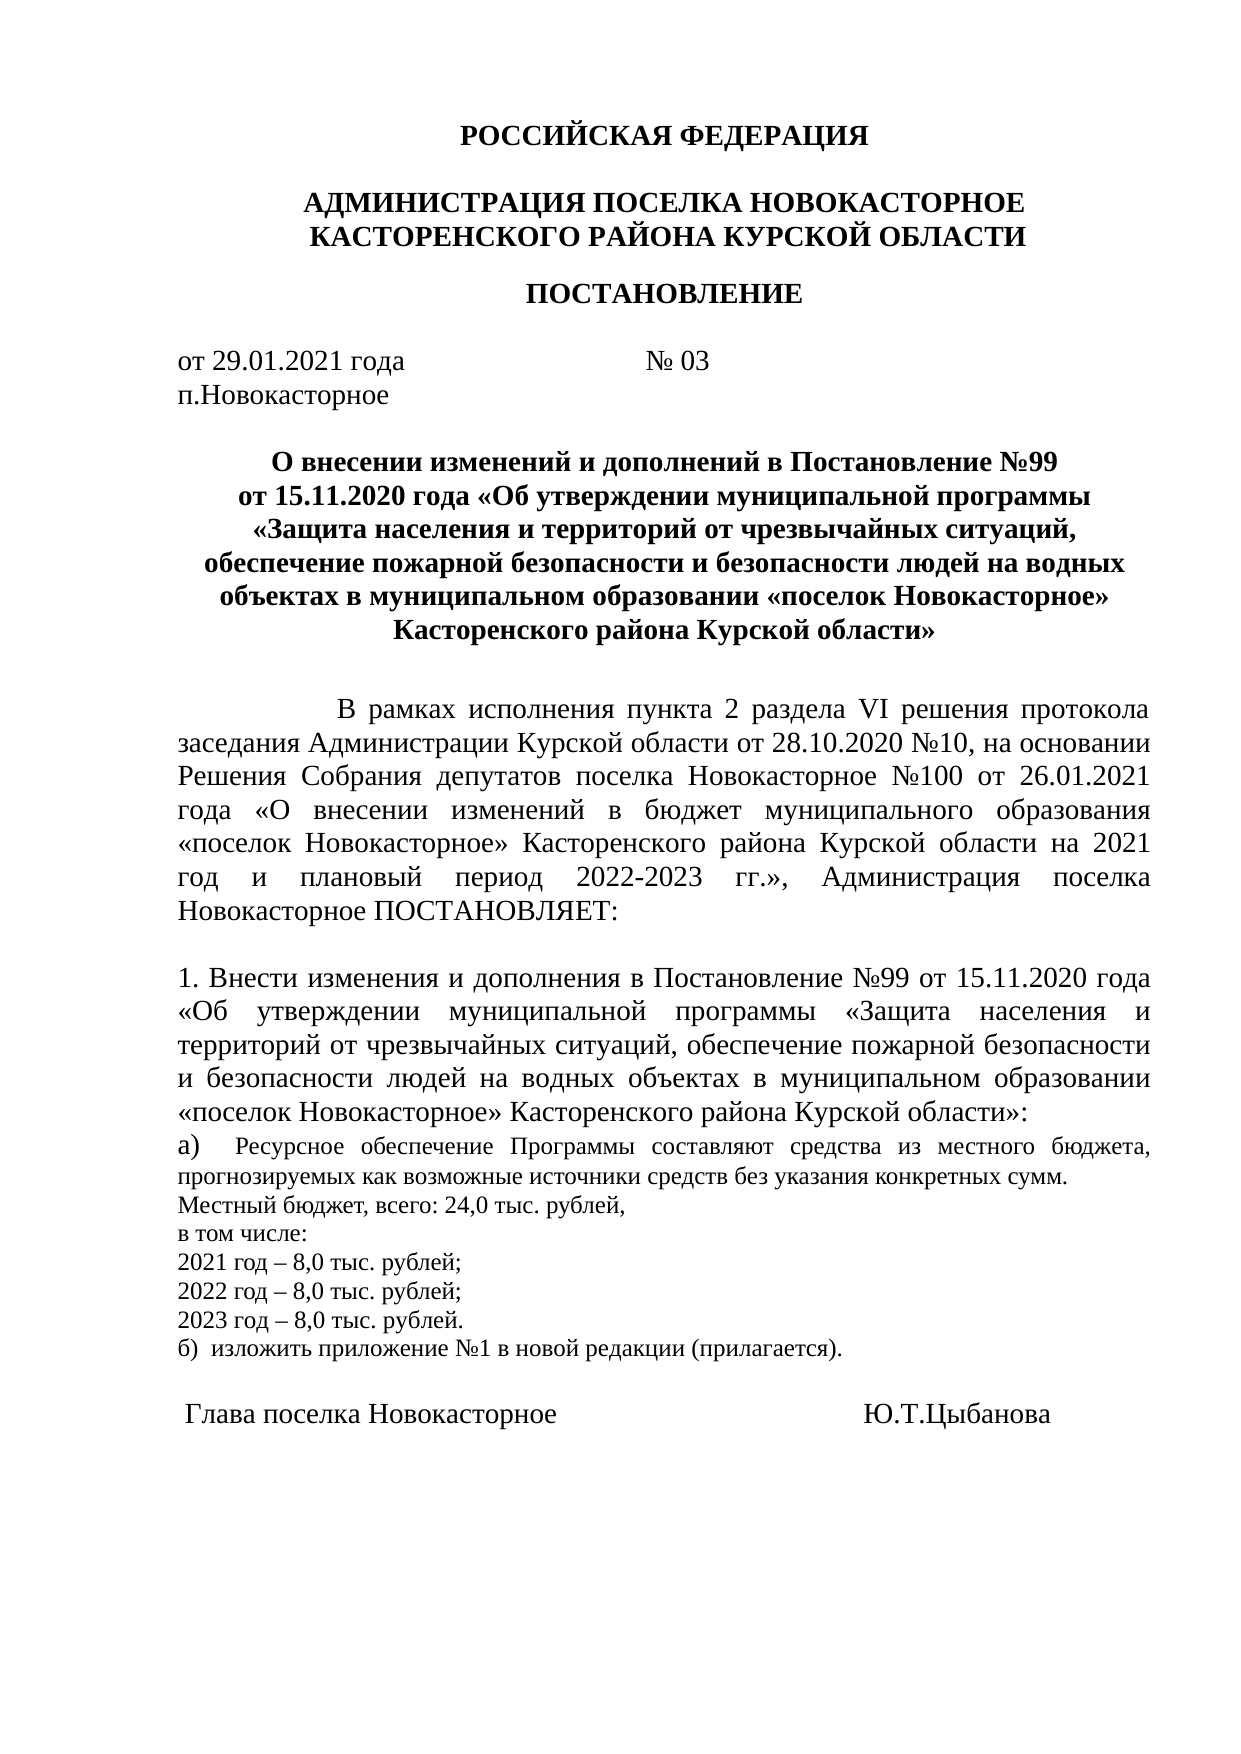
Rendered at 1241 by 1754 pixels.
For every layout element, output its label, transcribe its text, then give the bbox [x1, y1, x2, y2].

text 1. Внести изменения и дополнения в Постановление №99 от 15.11.2020 года «Об утверждении муниципальной программы «Защита населения и территорий от чрезвычайных ситуаций, обеспечение пожарной безопасности и безопасности людей на водных объектах в муниципальном образовании «поселок Новокасторное» Касторенского района Курской области»: [177, 960, 1152, 1127]
text АДМИНИСТРАЦИЯ ПОСЕЛКА НОВОКАСТОРНОЕ [177, 185, 1152, 219]
text в том числе: [177, 1218, 1152, 1247]
text 2022 год – 8,0 тыс. рублей; [177, 1276, 1152, 1305]
text от 15.11.2020 года «Об утверждении муниципальной программы «Защита населения и территорий от чрезвычайных ситуаций, обеспечение пожарной безопасности и безопасности людей на водных объектах в муниципальном образовании «поселок Новокасторное» [177, 478, 1152, 612]
text от 29.01.2021 года № 03 [177, 343, 1152, 377]
text а) Ресурсное обеспечение Программы составляют средства из местного бюджета, прогнозируемых как возможные источники средств без указания конкретных сумм. [177, 1127, 1152, 1190]
text В рамках исполнения пункта 2 раздела VI решения протокола заседания Администрации Курской области от 28.10.2020 №10, на основании Решения Собрания депутатов поселка Новокасторное №100 от 26.01.2021 года «О внесении изменений в бюджет муниципального образования «поселок Новокасторное» Касторенского района Курской области на 2021 год и плановый период 2022-2023 гг.», Администрация поселка Новокасторное ПОСТАНОВЛЯЕТ: [177, 691, 1152, 926]
text РОССИЙСКАЯ ФЕДЕРАЦИЯ [177, 118, 1152, 152]
text Касторенского района Курской области» [177, 612, 1152, 645]
text О внесении изменений и дополнений в Постановление №99 [177, 444, 1152, 478]
text КАСТОРЕНСКОГО РАЙОНА КУРСКОЙ ОБЛАСТИ [177, 219, 1152, 252]
text ПОСТАНОВЛЕНИЕ [177, 276, 1152, 310]
text б) изложить приложение №1 в новой редакции (прилагается). [177, 1333, 1152, 1362]
text Глава поселка Новокасторное Ю.Т.Цыбанова [177, 1396, 1152, 1429]
text Местный бюджет, всего: 24,0 тыс. рублей, [177, 1190, 1152, 1218]
text п.Новокасторное [177, 377, 1152, 411]
text 2023 год – 8,0 тыс. рублей. [177, 1305, 1152, 1333]
text 2021 год – 8,0 тыс. рублей; [177, 1247, 1152, 1276]
